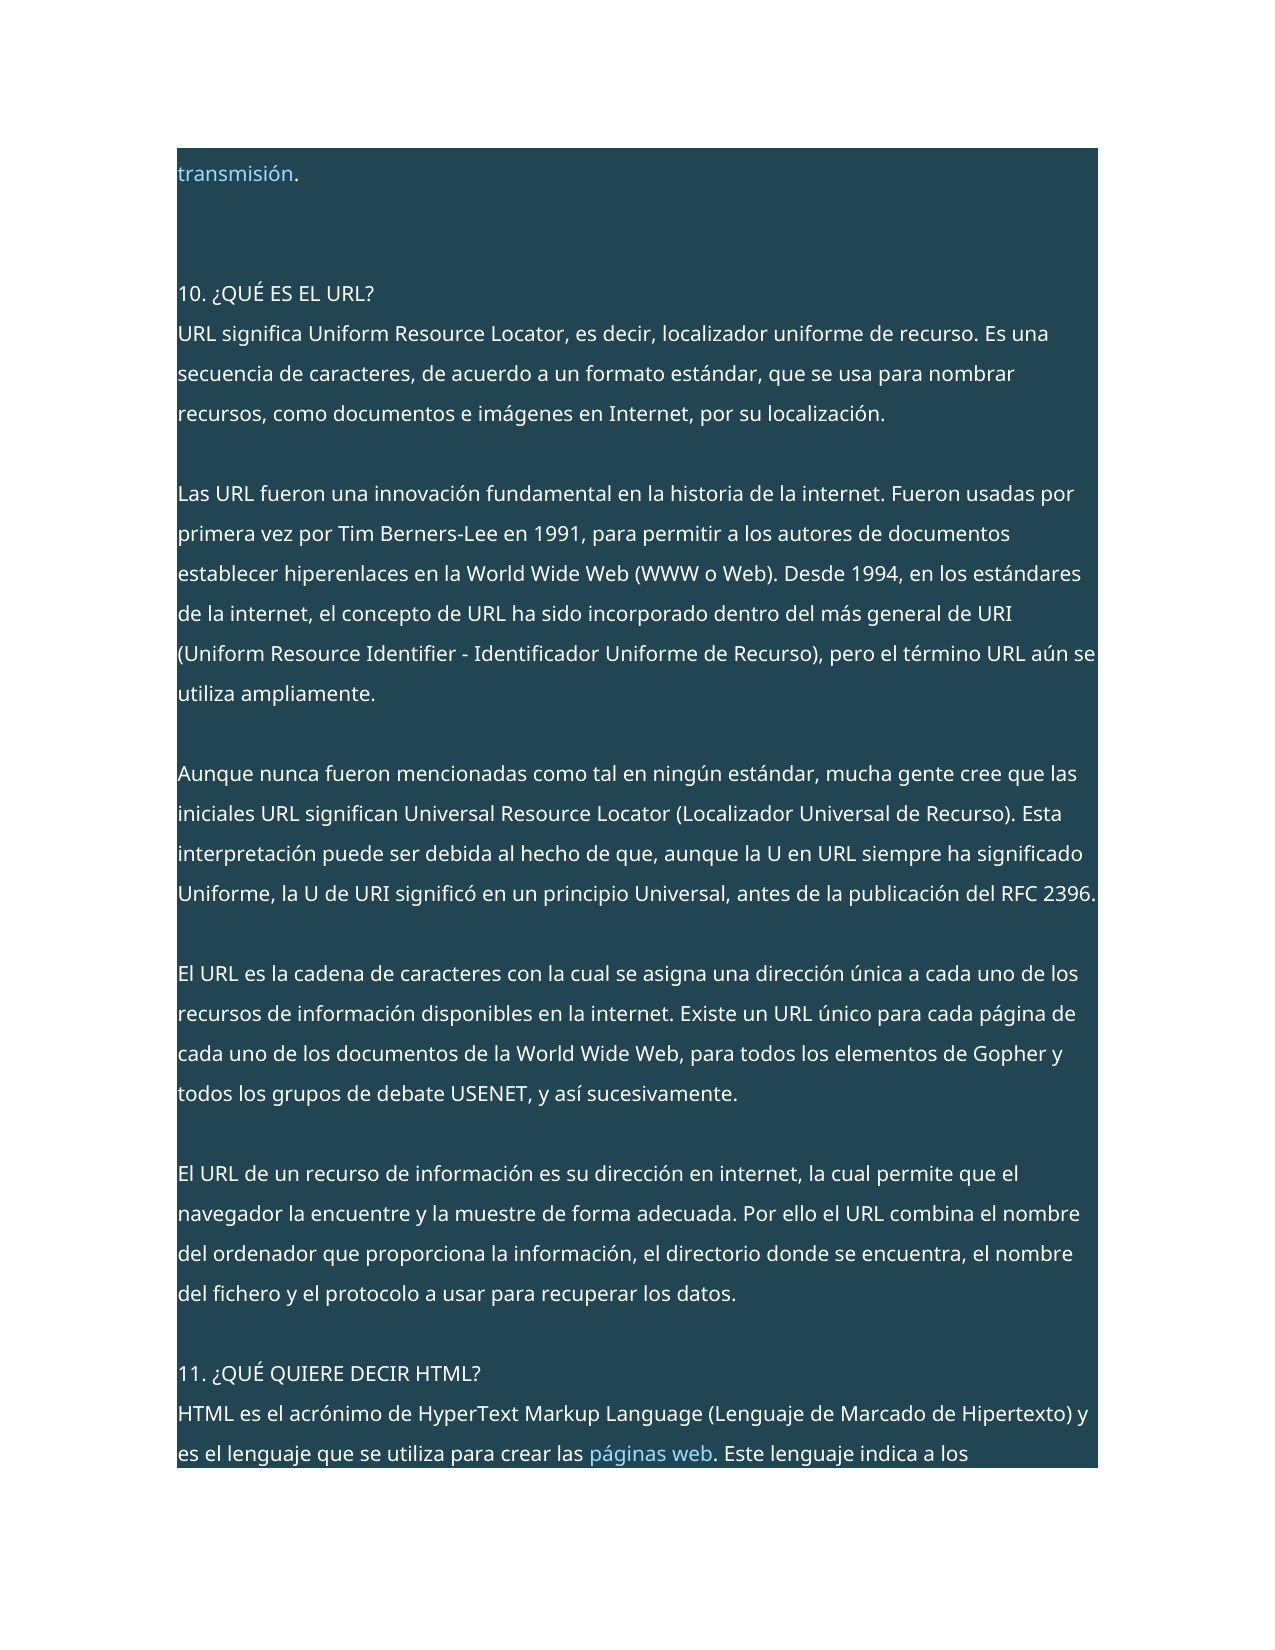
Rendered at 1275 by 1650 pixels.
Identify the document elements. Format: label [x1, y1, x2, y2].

text [177, 148, 1098, 1468]
